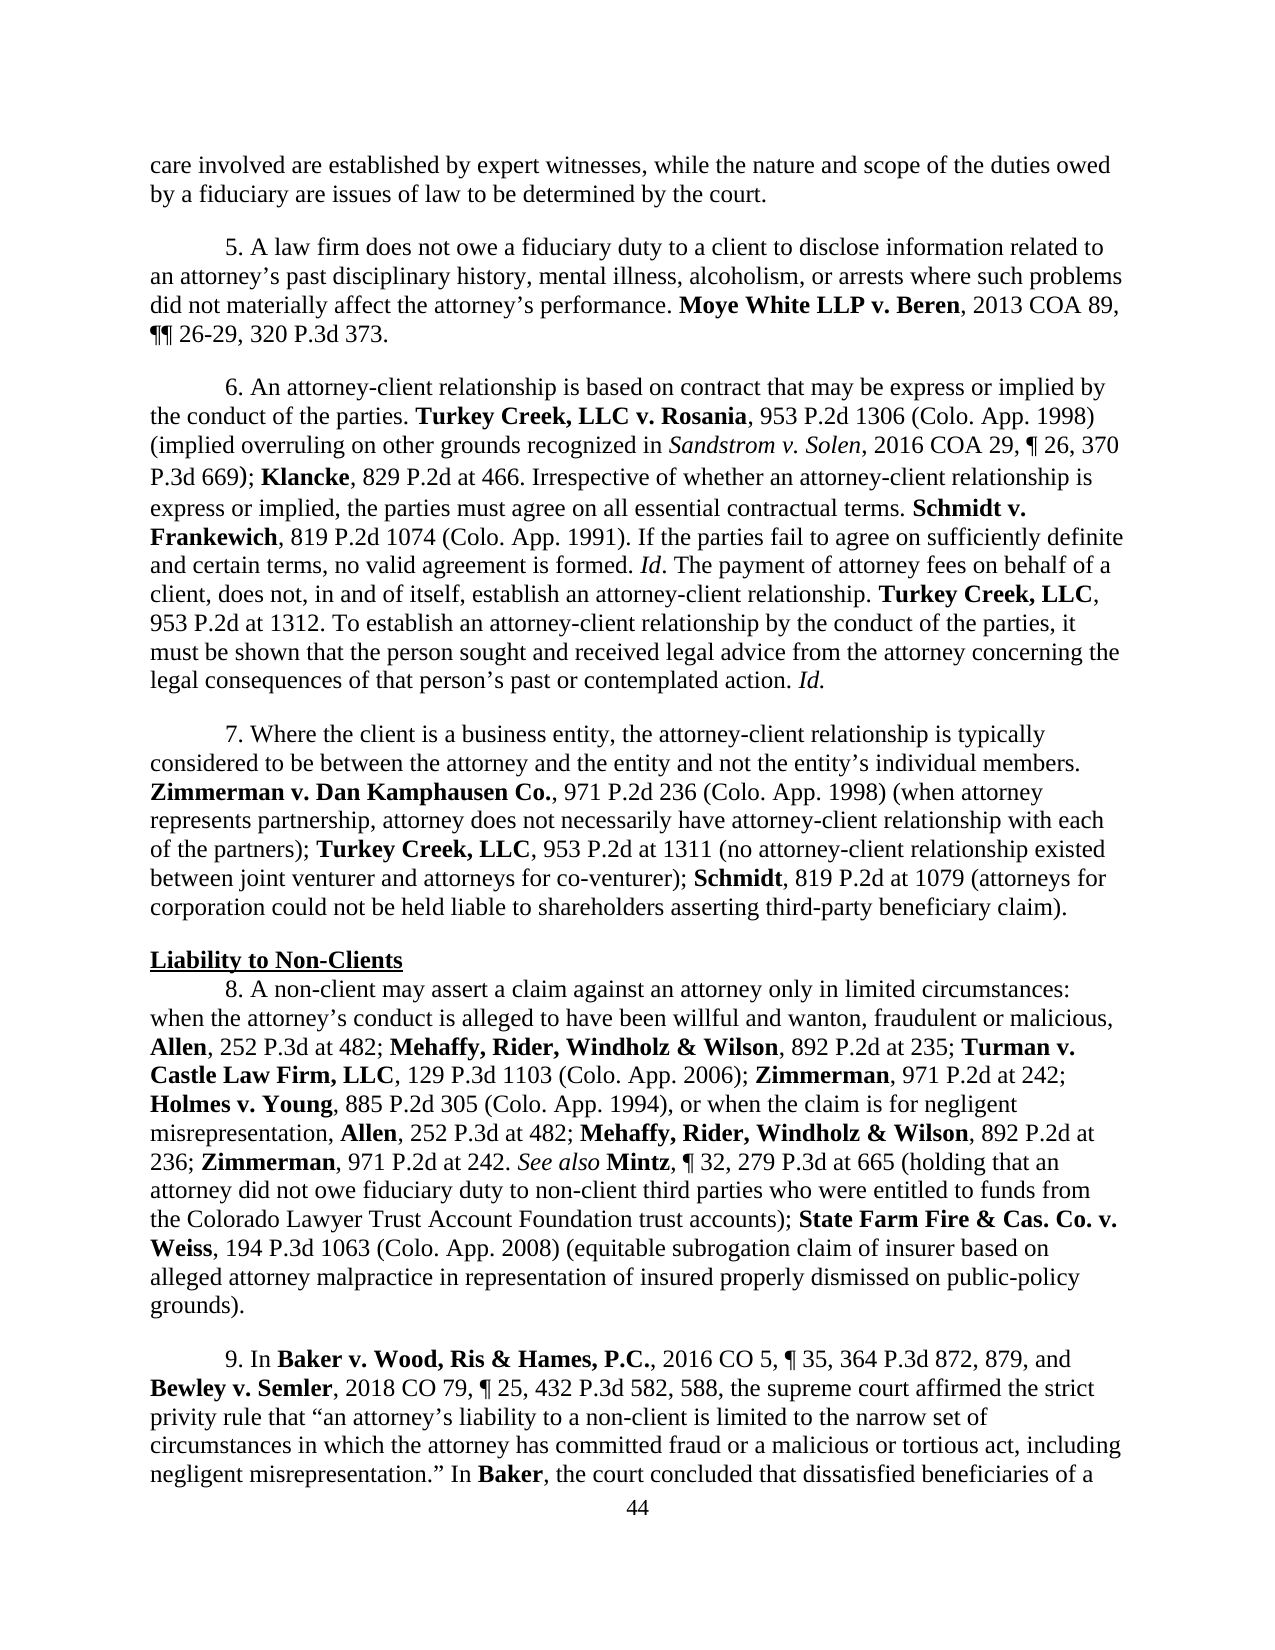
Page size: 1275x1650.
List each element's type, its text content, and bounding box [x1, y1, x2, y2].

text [150, 150, 1125, 207]
text 5. A law firm does not owe a fiduciary duty to a client to disclose information related to an attorney’s past disciplinary history, mental illness, alcoholism, or arrests where such problems did not materially affect the attorney’s performance. Moye White LLP v. Beren, 2013 COA 89, ¶¶ 26-29, 320 P.3d 373. [150, 232, 1125, 347]
text 8. A non-client may assert a claim against an attorney only in limited circumstances: when the attorney’s conduct is alleged to have been willful and wanton, fraudulent or malicious, Allen, 252 P.3d at 482; Mehaffy, Rider, Windholz & Wilson, 892 P.2d at 235; Turman v. Castle Law Firm, LLC, 129 P.3d 1103 (Colo. App. 2006); Zimmerman, 971 P.2d at 242; Holmes v. Young, 885 P.2d 305 (Colo. App. 1994), or when the claim is for negligent misrepresentation, Allen, 252 P.3d at 482; Mehaffy, Rider, Windholz & Wilson, 892 P.2d at 236; Zimmerman, 971 P.2d at 242. See also Mintz, ¶ 32, 279 P.3d at 665 (holding that an attorney did not owe fiduciary duty to non-client third parties who were entitled to funds from the Colorado Lawyer Trust Account Foundation trust accounts); State Farm Fire & Cas. Co. v. Weiss, 194 P.3d 1063 (Colo. App. 2008) (equitable subrogation claim of insurer based on alleged attorney malpractice in representation of insured properly dismissed on public-policy grounds). [150, 974, 1125, 1319]
text 7. Where the client is a business entity, the attorney-client relationship is typically considered to be between the attorney and the entity and not the entity’s individual members. Zimmerman v. Dan Kamphausen Co., 971 P.2d 236 (Colo. App. 1998) (when attorney represents partnership, attorney does not necessarily have attorney-client relationship with each of the partners); Turkey Creek, LLC, 953 P.2d at 1311 (no attorney-client relationship existed between joint venturer and attorneys for co-venturer); Schmidt, 819 P.2d at 1079 (attorneys for corporation could not be held liable to shareholders asserting third-party beneficiary claim). [150, 719, 1125, 920]
text 6. An attorney-client relationship is based on contract that may be express or implied by the conduct of the parties. Turkey Creek, LLC v. Rosania, 953 P.2d 1306 (Colo. App. 1998) (implied overruling on other grounds recognized in Sandstrom v. Solen, 2016 COA 29, ¶ 26, 370 P.3d 669); Klancke, 829 P.2d at 466. Irrespective of whether an attorney-client relationship is express or implied, the parties must agree on all essential contractual terms. Schmidt v. Frankewich, 819 P.2d 1074 (Colo. App. 1991). If the parties fail to agree on sufficiently definite and certain terms, no valid agreement is formed. Id. The payment of attorney fees on behalf of a client, does not, in and of itself, establish an attorney-client relationship. Turkey Creek, LLC, 953 P.2d at 1312. To establish an attorney-client relationship by the conduct of the parties, it must be shown that the person sought and received legal advice from the attorney concerning the legal consequences of that person’s past or contemplated action. Id. [150, 372, 1125, 694]
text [150, 1344, 1125, 1488]
text Liability to Non-Clients [150, 945, 1125, 974]
